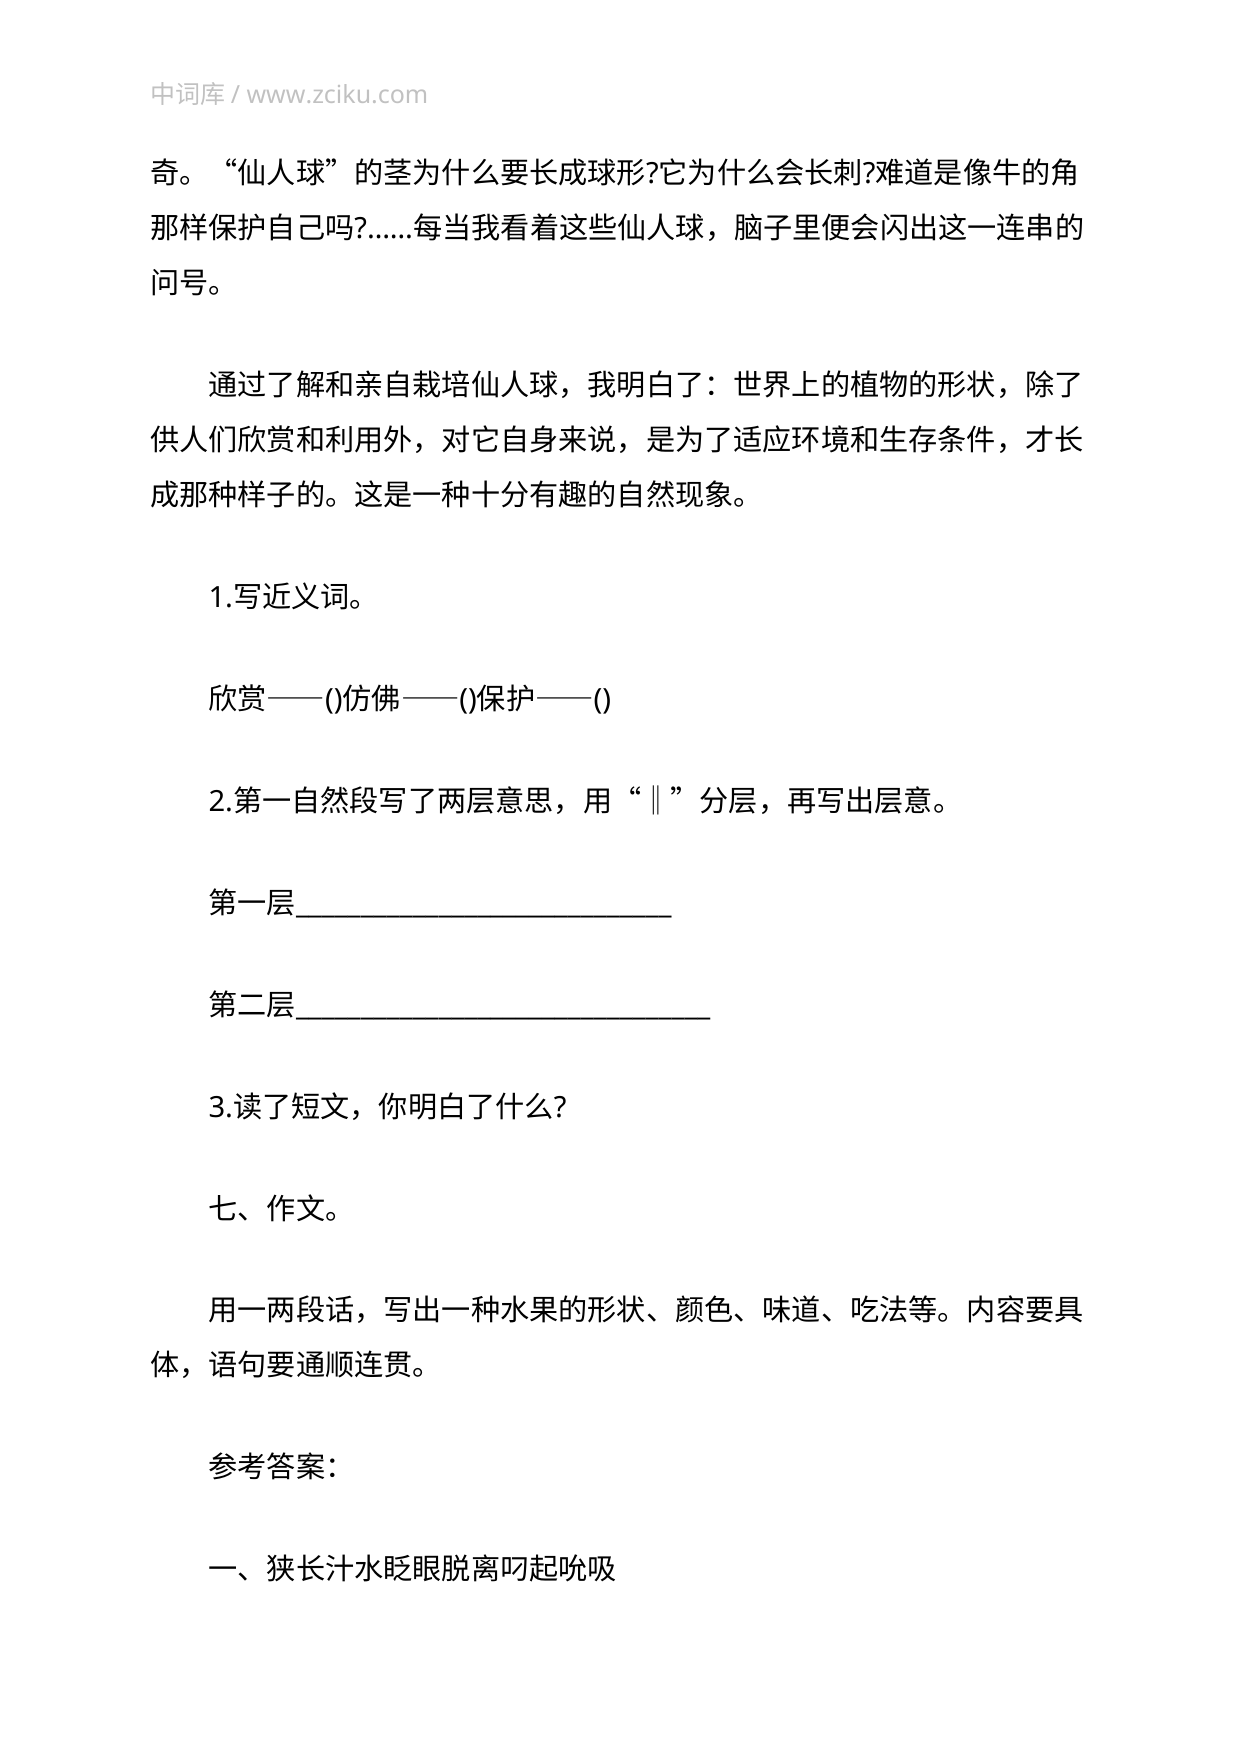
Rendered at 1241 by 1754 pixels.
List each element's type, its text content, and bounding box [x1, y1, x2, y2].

text 一、狭长汁水眨眼脱离叼起吮吸 [150, 1545, 1090, 1588]
text 2.第一自然段写了两层意思，用“‖”分层，再写出层意。 [150, 777, 1090, 820]
text 通过了解和亲自栽培仙人球，我明白了：世界上的植物的形状，除了供人们欣赏和利用外，对它自身来说，是为了适应环境和生存条件，才长成那种样子的。这是一种十分有趣的自然现象。 [150, 362, 1090, 514]
text 1.写近义词。 [150, 573, 1090, 616]
text 用一两段话，写出一种水果的形状、颜色、味道、吃法等。内容要具体，语句要通顺连贯。 [150, 1287, 1090, 1384]
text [150, 150, 1090, 302]
text 第一层_____________________________ [150, 879, 1090, 922]
text 3.读了短文，你明白了什么? [150, 1083, 1090, 1126]
text 参考答案： [150, 1444, 1090, 1486]
text 七、作文。 [150, 1185, 1090, 1227]
text 欣赏——()仿佛——()保护——() [150, 675, 1090, 718]
text 第二层________________________________ [150, 981, 1090, 1024]
